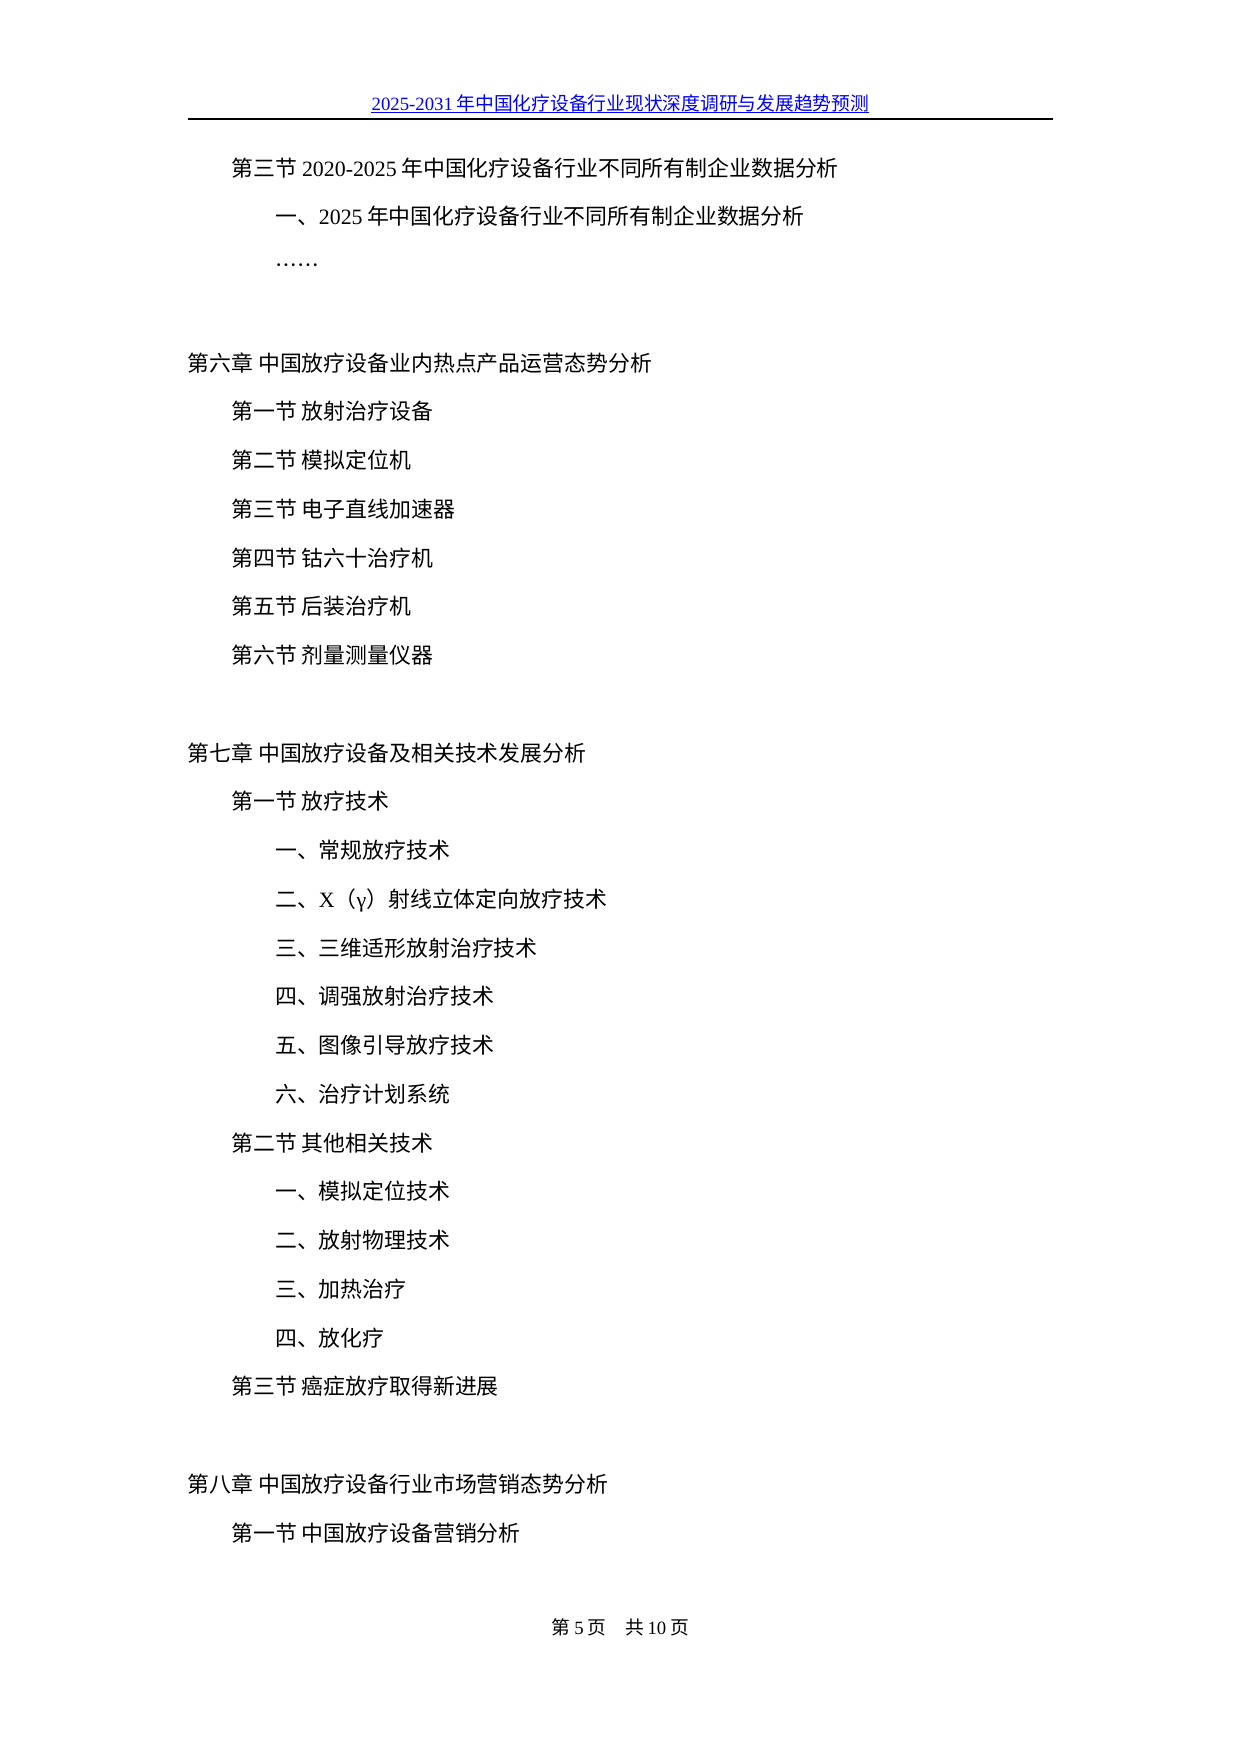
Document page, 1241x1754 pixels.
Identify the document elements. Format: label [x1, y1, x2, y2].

text [187, 150, 1053, 1548]
